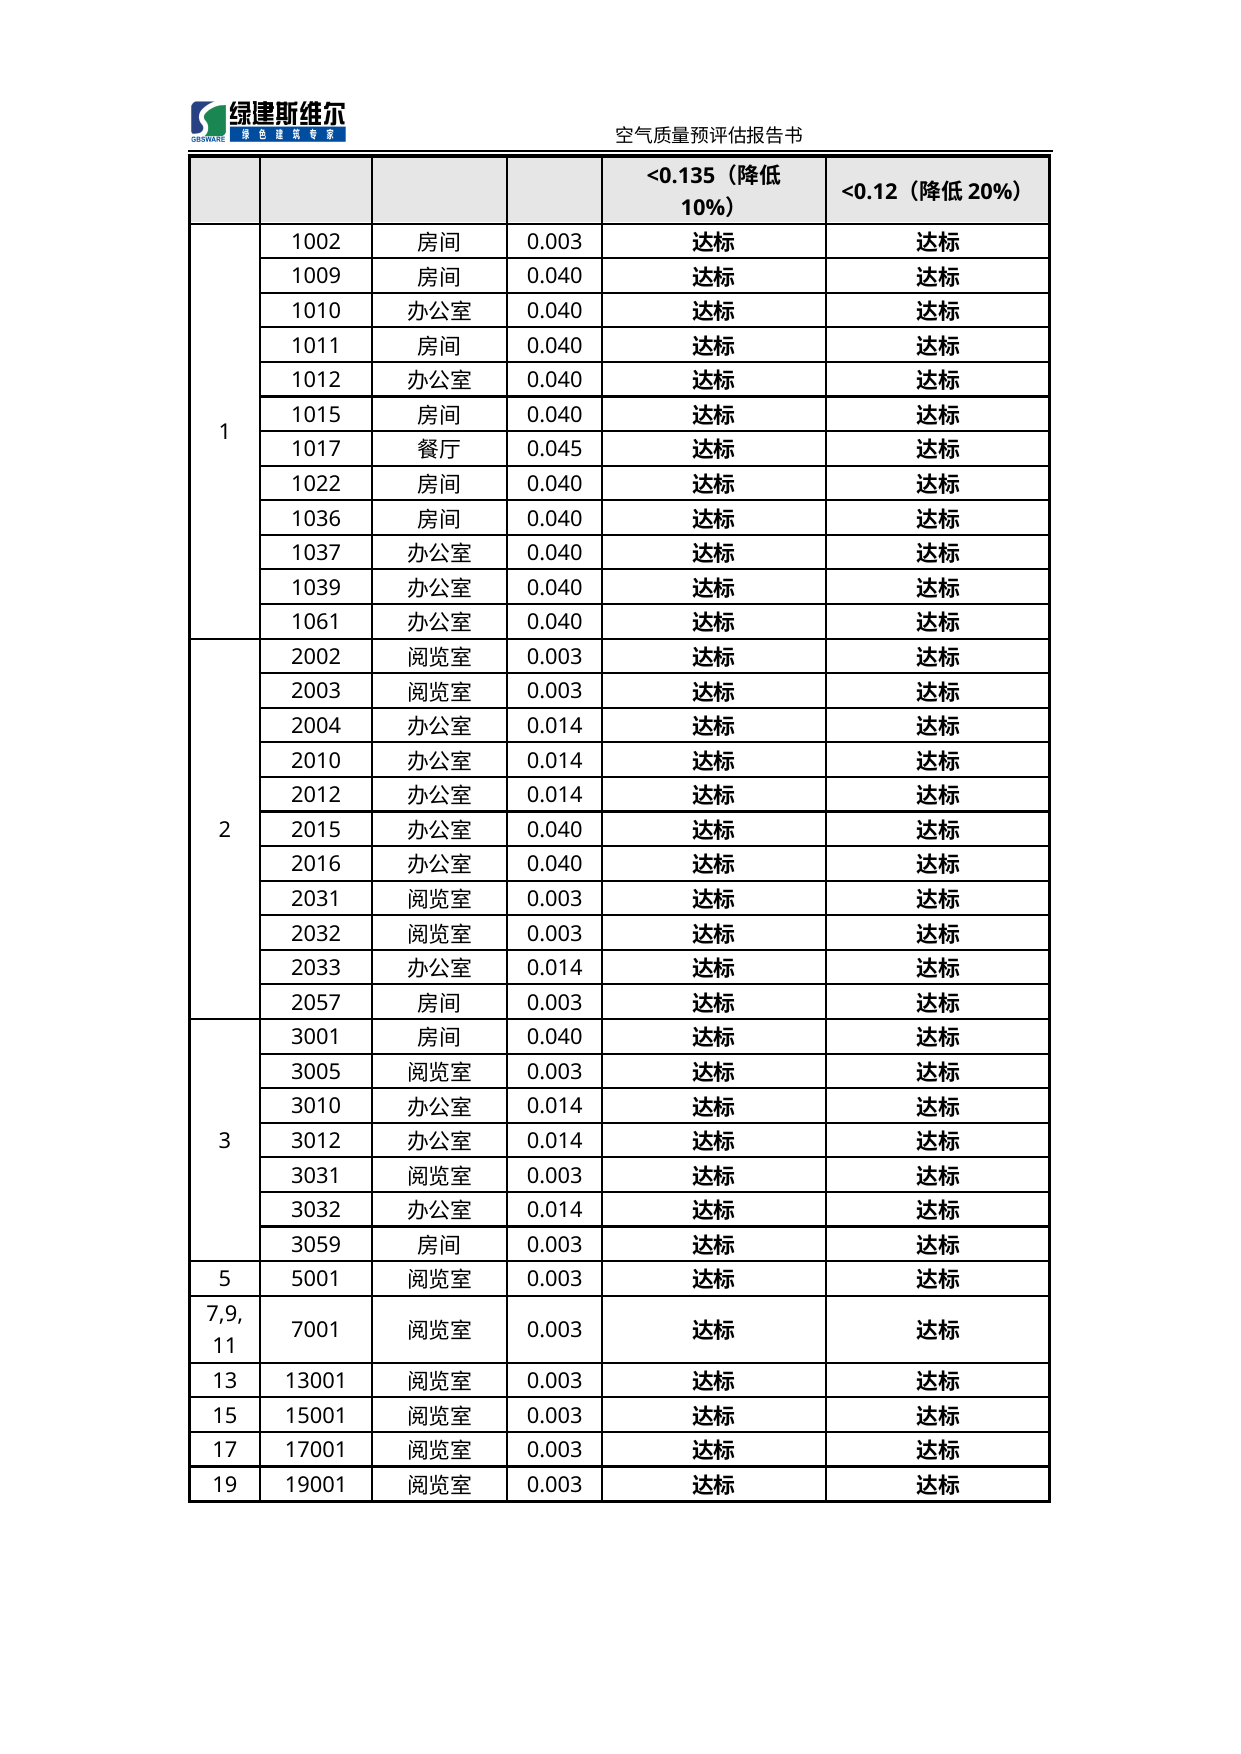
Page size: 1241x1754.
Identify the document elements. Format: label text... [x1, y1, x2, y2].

table_cell 达标 [827, 1124, 1048, 1156]
table_cell 0.014 [508, 951, 601, 983]
table_cell 达标 [827, 501, 1048, 534]
table_cell 达标 [603, 1124, 825, 1156]
table_cell 房间 [373, 467, 506, 499]
table_cell 3031 [261, 1158, 371, 1191]
table_cell 3005 [261, 1055, 371, 1087]
table_cell 19 [191, 1468, 259, 1500]
table_cell 达标 [603, 1020, 825, 1052]
table_cell 达标 [827, 467, 1048, 499]
table_cell 7,9,11 [191, 1297, 259, 1362]
table_cell 2003 [261, 674, 371, 707]
table_cell 3012 [261, 1124, 371, 1156]
table_cell 达标 [603, 1297, 825, 1362]
table_cell 办公室 [373, 1193, 506, 1225]
table_cell 办公室 [373, 363, 506, 395]
table_cell 阅览室 [373, 1364, 506, 1396]
table_cell 0.003 [508, 1055, 601, 1087]
table_cell 达标 [827, 1433, 1048, 1465]
table_cell 0.040 [508, 1020, 601, 1052]
table_cell 0.045 [508, 432, 601, 464]
table_cell 达标 [603, 570, 825, 603]
table_cell 15 [191, 1398, 259, 1431]
table_cell 达标 [827, 778, 1048, 810]
table_cell 达标 [603, 1468, 825, 1500]
table_cell 达标 [827, 1158, 1048, 1191]
table_cell 0.040 [508, 847, 601, 879]
table_cell 达标 [827, 536, 1048, 568]
table_cell 0.003 [508, 674, 601, 707]
table_cell 餐厅 [373, 432, 506, 464]
table_cell 阅览室 [373, 1158, 506, 1191]
table_cell 1 [191, 225, 259, 637]
table_cell 0.040 [508, 328, 601, 361]
table_cell 达标 [827, 363, 1048, 395]
table_cell 达标 [603, 1262, 825, 1294]
table_cell 17 [191, 1433, 259, 1465]
table_cell 阅览室 [373, 1297, 506, 1362]
table_cell 达标 [827, 882, 1048, 914]
table_cell 达标 [827, 1055, 1048, 1087]
table_cell 13 [191, 1364, 259, 1396]
table_cell 达标 [827, 1297, 1048, 1362]
table_cell 达标 [827, 813, 1048, 845]
table_cell 3010 [261, 1089, 371, 1122]
table_cell 达标 [827, 743, 1048, 776]
table_cell 达标 [603, 813, 825, 845]
table_cell 达标 [827, 916, 1048, 949]
table_cell 达标 [827, 709, 1048, 741]
table_cell 0.040 [508, 398, 601, 430]
table_header 一星级 <0.135（降低10%） [603, 158, 825, 222]
table_cell 达标 [827, 1193, 1048, 1225]
table_cell 达标 [603, 1398, 825, 1431]
table_cell 达标 [827, 1398, 1048, 1431]
table_cell 房间 [373, 1020, 506, 1052]
table_cell 0.040 [508, 259, 601, 292]
table_cell 0.003 [508, 985, 601, 1018]
table_cell 2 [191, 640, 259, 1018]
table_cell 0.003 [508, 1228, 601, 1260]
table_cell 达标 [603, 467, 825, 499]
table_cell 0.003 [508, 1262, 601, 1294]
table_cell 0.003 [508, 1433, 601, 1465]
table_cell 达标 [827, 432, 1048, 464]
table_cell 19001 [261, 1468, 371, 1500]
table_cell 办公室 [373, 605, 506, 637]
table_cell 达标 [603, 916, 825, 949]
table_cell 0.040 [508, 605, 601, 637]
table_cell 房间 [373, 328, 506, 361]
table_cell 3032 [261, 1193, 371, 1225]
table_cell 0.014 [508, 1089, 601, 1122]
table_cell 达标 [827, 570, 1048, 603]
table_cell 达标 [603, 501, 825, 534]
table_cell 达标 [827, 1020, 1048, 1052]
table_cell 达标 [603, 985, 825, 1018]
table_cell 达标 [827, 328, 1048, 361]
table_cell 1017 [261, 432, 371, 464]
table_cell 达标 [603, 847, 825, 879]
table_cell 办公室 [373, 847, 506, 879]
table_cell 阅览室 [373, 674, 506, 707]
table_cell 5 [191, 1262, 259, 1294]
table_cell 0.040 [508, 363, 601, 395]
table_cell 达标 [603, 1089, 825, 1122]
table_cell 阅览室 [373, 640, 506, 672]
table_cell 达标 [603, 363, 825, 395]
table_cell 达标 [603, 882, 825, 914]
table_cell 房间 [373, 501, 506, 534]
table_cell 2033 [261, 951, 371, 983]
table_cell 0.003 [508, 225, 601, 257]
table_cell 房间 [373, 1228, 506, 1260]
table_cell 办公室 [373, 536, 506, 568]
table_cell 13001 [261, 1364, 371, 1396]
table_cell 1015 [261, 398, 371, 430]
table_cell 达标 [603, 1158, 825, 1191]
table_cell 房间 [373, 259, 506, 292]
table_cell 达标 [603, 1228, 825, 1260]
table_cell 达标 [827, 640, 1048, 672]
table_cell 阅览室 [373, 882, 506, 914]
table_cell 阅览室 [373, 1468, 506, 1500]
table_cell 达标 [827, 985, 1048, 1018]
table_cell 阅览室 [373, 1398, 506, 1431]
table_cell 达标 [603, 259, 825, 292]
table_cell 2004 [261, 709, 371, 741]
table_cell 达标 [603, 1055, 825, 1087]
table_cell 达标 [603, 778, 825, 810]
table_cell 17001 [261, 1433, 371, 1465]
table_header 房间名称 [373, 158, 506, 222]
table_cell 2012 [261, 778, 371, 810]
table_header 房间编号 [261, 158, 371, 222]
table_cell 0.003 [508, 882, 601, 914]
table_cell 阅览室 [373, 1055, 506, 1087]
table_cell 达标 [827, 225, 1048, 257]
table_cell 阅览室 [373, 916, 506, 949]
table_cell 房间 [373, 985, 506, 1018]
table_cell 达标 [827, 398, 1048, 430]
table_cell 达标 [827, 1262, 1048, 1294]
table_cell 0.040 [508, 501, 601, 534]
table_cell 1037 [261, 536, 371, 568]
table_cell 0.014 [508, 709, 601, 741]
table_cell 1002 [261, 225, 371, 257]
table_cell 办公室 [373, 951, 506, 983]
table_cell 1009 [261, 259, 371, 292]
table_cell 办公室 [373, 1124, 506, 1156]
table_header 二/三星级 <0.12（降低20%） [827, 158, 1048, 222]
table_cell 阅览室 [373, 1433, 506, 1465]
table_cell 达标 [827, 951, 1048, 983]
table_cell 办公室 [373, 778, 506, 810]
table_cell 房间 [373, 225, 506, 257]
table_cell 2057 [261, 985, 371, 1018]
table_cell 0.040 [508, 467, 601, 499]
table_cell 0.003 [508, 1158, 601, 1191]
table_cell 办公室 [373, 813, 506, 845]
table_cell 达标 [603, 743, 825, 776]
table_cell 1011 [261, 328, 371, 361]
table_cell 达标 [603, 1364, 825, 1396]
table_cell 3 [191, 1020, 259, 1260]
table_cell 达标 [603, 225, 825, 257]
table_cell 0.040 [508, 294, 601, 326]
table_cell 0.014 [508, 743, 601, 776]
table_cell 0.014 [508, 778, 601, 810]
table_cell 达标 [603, 951, 825, 983]
table_cell 达标 [603, 640, 825, 672]
table_cell 办公室 [373, 570, 506, 603]
table_cell 达标 [827, 294, 1048, 326]
table_cell 0.014 [508, 1124, 601, 1156]
table_cell 0.040 [508, 813, 601, 845]
table_header 楼层 [191, 158, 259, 222]
table_cell 2016 [261, 847, 371, 879]
table_cell 2031 [261, 882, 371, 914]
table_cell 2032 [261, 916, 371, 949]
table_cell 0.003 [508, 1297, 601, 1362]
table_cell 达标 [603, 536, 825, 568]
table_cell 0.040 [508, 536, 601, 568]
table_cell 达标 [827, 847, 1048, 879]
table_cell 达标 [603, 1193, 825, 1225]
table_cell 0.003 [508, 1398, 601, 1431]
table_cell 1039 [261, 570, 371, 603]
table_cell 3059 [261, 1228, 371, 1260]
table_cell 0.003 [508, 640, 601, 672]
table_cell 1036 [261, 501, 371, 534]
table_cell 0.003 [508, 1364, 601, 1396]
table_cell 房间 [373, 398, 506, 430]
table_cell 15001 [261, 1398, 371, 1431]
table_header 浓度值 [508, 158, 601, 222]
table_cell 1061 [261, 605, 371, 637]
table_cell 办公室 [373, 709, 506, 741]
table_cell 达标 [603, 709, 825, 741]
table_cell 3001 [261, 1020, 371, 1052]
table_cell 2010 [261, 743, 371, 776]
table_cell 达标 [827, 259, 1048, 292]
table_cell 达标 [603, 674, 825, 707]
table_cell 0.040 [508, 570, 601, 603]
table_cell 达标 [603, 432, 825, 464]
table_cell 5001 [261, 1262, 371, 1294]
table_cell 办公室 [373, 743, 506, 776]
table_cell 1010 [261, 294, 371, 326]
table_cell 达标 [827, 1089, 1048, 1122]
table_cell 达标 [603, 328, 825, 361]
table_cell 阅览室 [373, 1262, 506, 1294]
table_cell 办公室 [373, 1089, 506, 1122]
table_cell 办公室 [373, 294, 506, 326]
table_cell 达标 [603, 605, 825, 637]
table_cell 达标 [827, 1364, 1048, 1396]
table_cell 7001 [261, 1297, 371, 1362]
table_cell 达标 [827, 674, 1048, 707]
table_cell 1012 [261, 363, 371, 395]
table_cell 0.003 [508, 916, 601, 949]
table_cell 达标 [827, 605, 1048, 637]
table_cell 2002 [261, 640, 371, 672]
table_cell 达标 [827, 1468, 1048, 1500]
picture [187, 101, 347, 143]
table_cell 达标 [603, 294, 825, 326]
table_cell 达标 [603, 1433, 825, 1465]
table_cell 0.003 [508, 1468, 601, 1500]
table_cell 0.014 [508, 1193, 601, 1225]
table_cell 2015 [261, 813, 371, 845]
table_cell 达标 [603, 398, 825, 430]
table_cell 1022 [261, 467, 371, 499]
table_cell 达标 [827, 1228, 1048, 1260]
